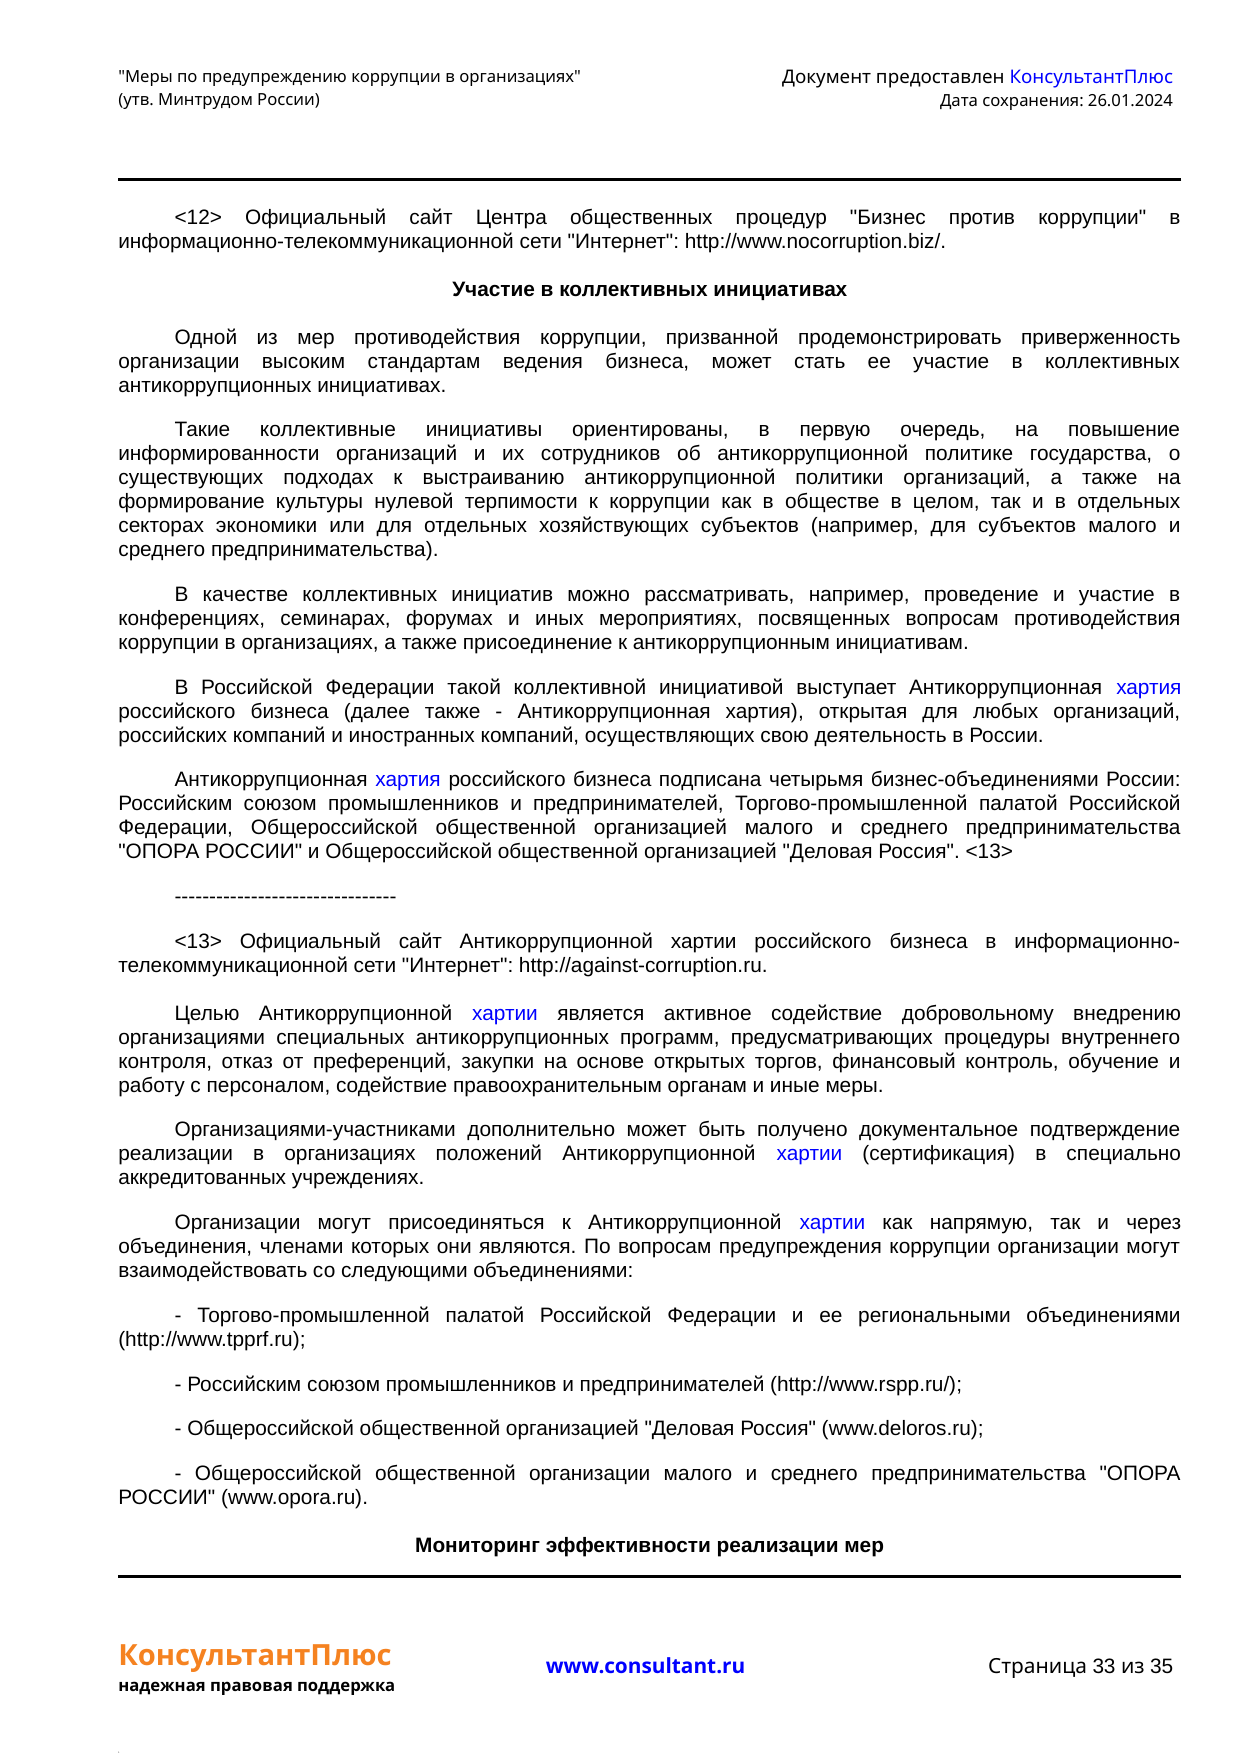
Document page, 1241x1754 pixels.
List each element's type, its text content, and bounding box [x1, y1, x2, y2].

text <12> Официальный сайт Центра общественных процедур "Бизнес против коррупции" в информационно-телекоммуникационной сети "Интернет": http://www.nocorruption.biz/. [118, 205, 1181, 253]
text - Общероссийской общественной организации малого и среднего предпринимательства "ОПОРА РОССИИ" (www.opora.ru). [118, 1461, 1181, 1509]
text Одной из мер противодействия коррупции, призванной продемонстрировать приверженность организации высоким стандартам ведения бизнеса, может стать ее участие в коллективных антикоррупционных инициативах. [118, 324, 1181, 396]
text Такие коллективные инициативы ориентированы, в первую очередь, на повышение информированности организаций и их сотрудников об антикоррупционной политике государства, о существующих подходах к выстраиванию антикоррупционной политики организаций, а также на формирование культуры нулевой терпимости к коррупции как в обществе в целом, так и в отдельных секторах экономики или для отдельных хозяйствующих субъектов (например, для субъектов малого и среднего предпринимательства). [118, 417, 1181, 561]
text Антикоррупционная хартия российского бизнеса подписана четырьмя бизнес-объединениями России: Российским союзом промышленников и предпринимателей, Торгово-промышленной палатой Российской Федерации, Общероссийской общественной организацией малого и среднего предпринимательства "ОПОРА РОССИИ" и Общероссийской общественной организацией "Деловая Россия". <13> [118, 767, 1181, 863]
text В качестве коллективных инициатив можно рассматривать, например, проведение и участие в конференциях, семинарах, форумах и иных мероприятиях, посвященных вопросам противодействия коррупции в организациях, а также присоединение к антикоррупционным инициативам. [118, 582, 1181, 654]
text <13> Официальный сайт Антикоррупционной хартии российского бизнеса в информационно-телекоммуникационной сети "Интернет": http://against-corruption.ru. [118, 929, 1181, 977]
title Мониторинг эффективности реализации мер [118, 1533, 1181, 1557]
text -------------------------------- [118, 884, 1181, 908]
text - Российским союзом промышленников и предпринимателей (http://www.rspp.ru/); [118, 1371, 1181, 1395]
text В Российской Федерации такой коллективной инициативой выступает Антикоррупционная хартия российского бизнеса (далее также - Антикоррупционная хартия), открытая для любых организаций, российских компаний и иностранных компаний, осуществляющих свою деятельность в России. [118, 674, 1181, 746]
text - Торгово-промышленной палатой Российской Федерации и ее региональными объединениями (http://www.tpprf.ru); [118, 1303, 1181, 1351]
text - Общероссийской общественной организацией "Деловая Россия" (www.deloros.ru); [118, 1416, 1181, 1440]
text Организации могут присоединяться к Антикоррупционной хартии как напрямую, так и через объединения, членами которых они являются. По вопросам предупреждения коррупции организации могут взаимодействовать со следующими объединениями: [118, 1210, 1181, 1282]
title Участие в коллективных инициативах [118, 277, 1181, 301]
text Организациями-участниками дополнительно может быть получено документальное подтверждение реализации в организациях положений Антикоррупционной хартии (сертификация) в специально аккредитованных учреждениях. [118, 1117, 1181, 1189]
text Целью Антикоррупционной хартии является активное содействие добровольному внедрению организациями специальных антикоррупционных программ, предусматривающих процедуры внутреннего контроля, отказ от преференций, закупки на основе открытых торгов, финансовый контроль, обучение и работу с персоналом, содействие правоохранительным органам и иные меры. [118, 1001, 1181, 1096]
